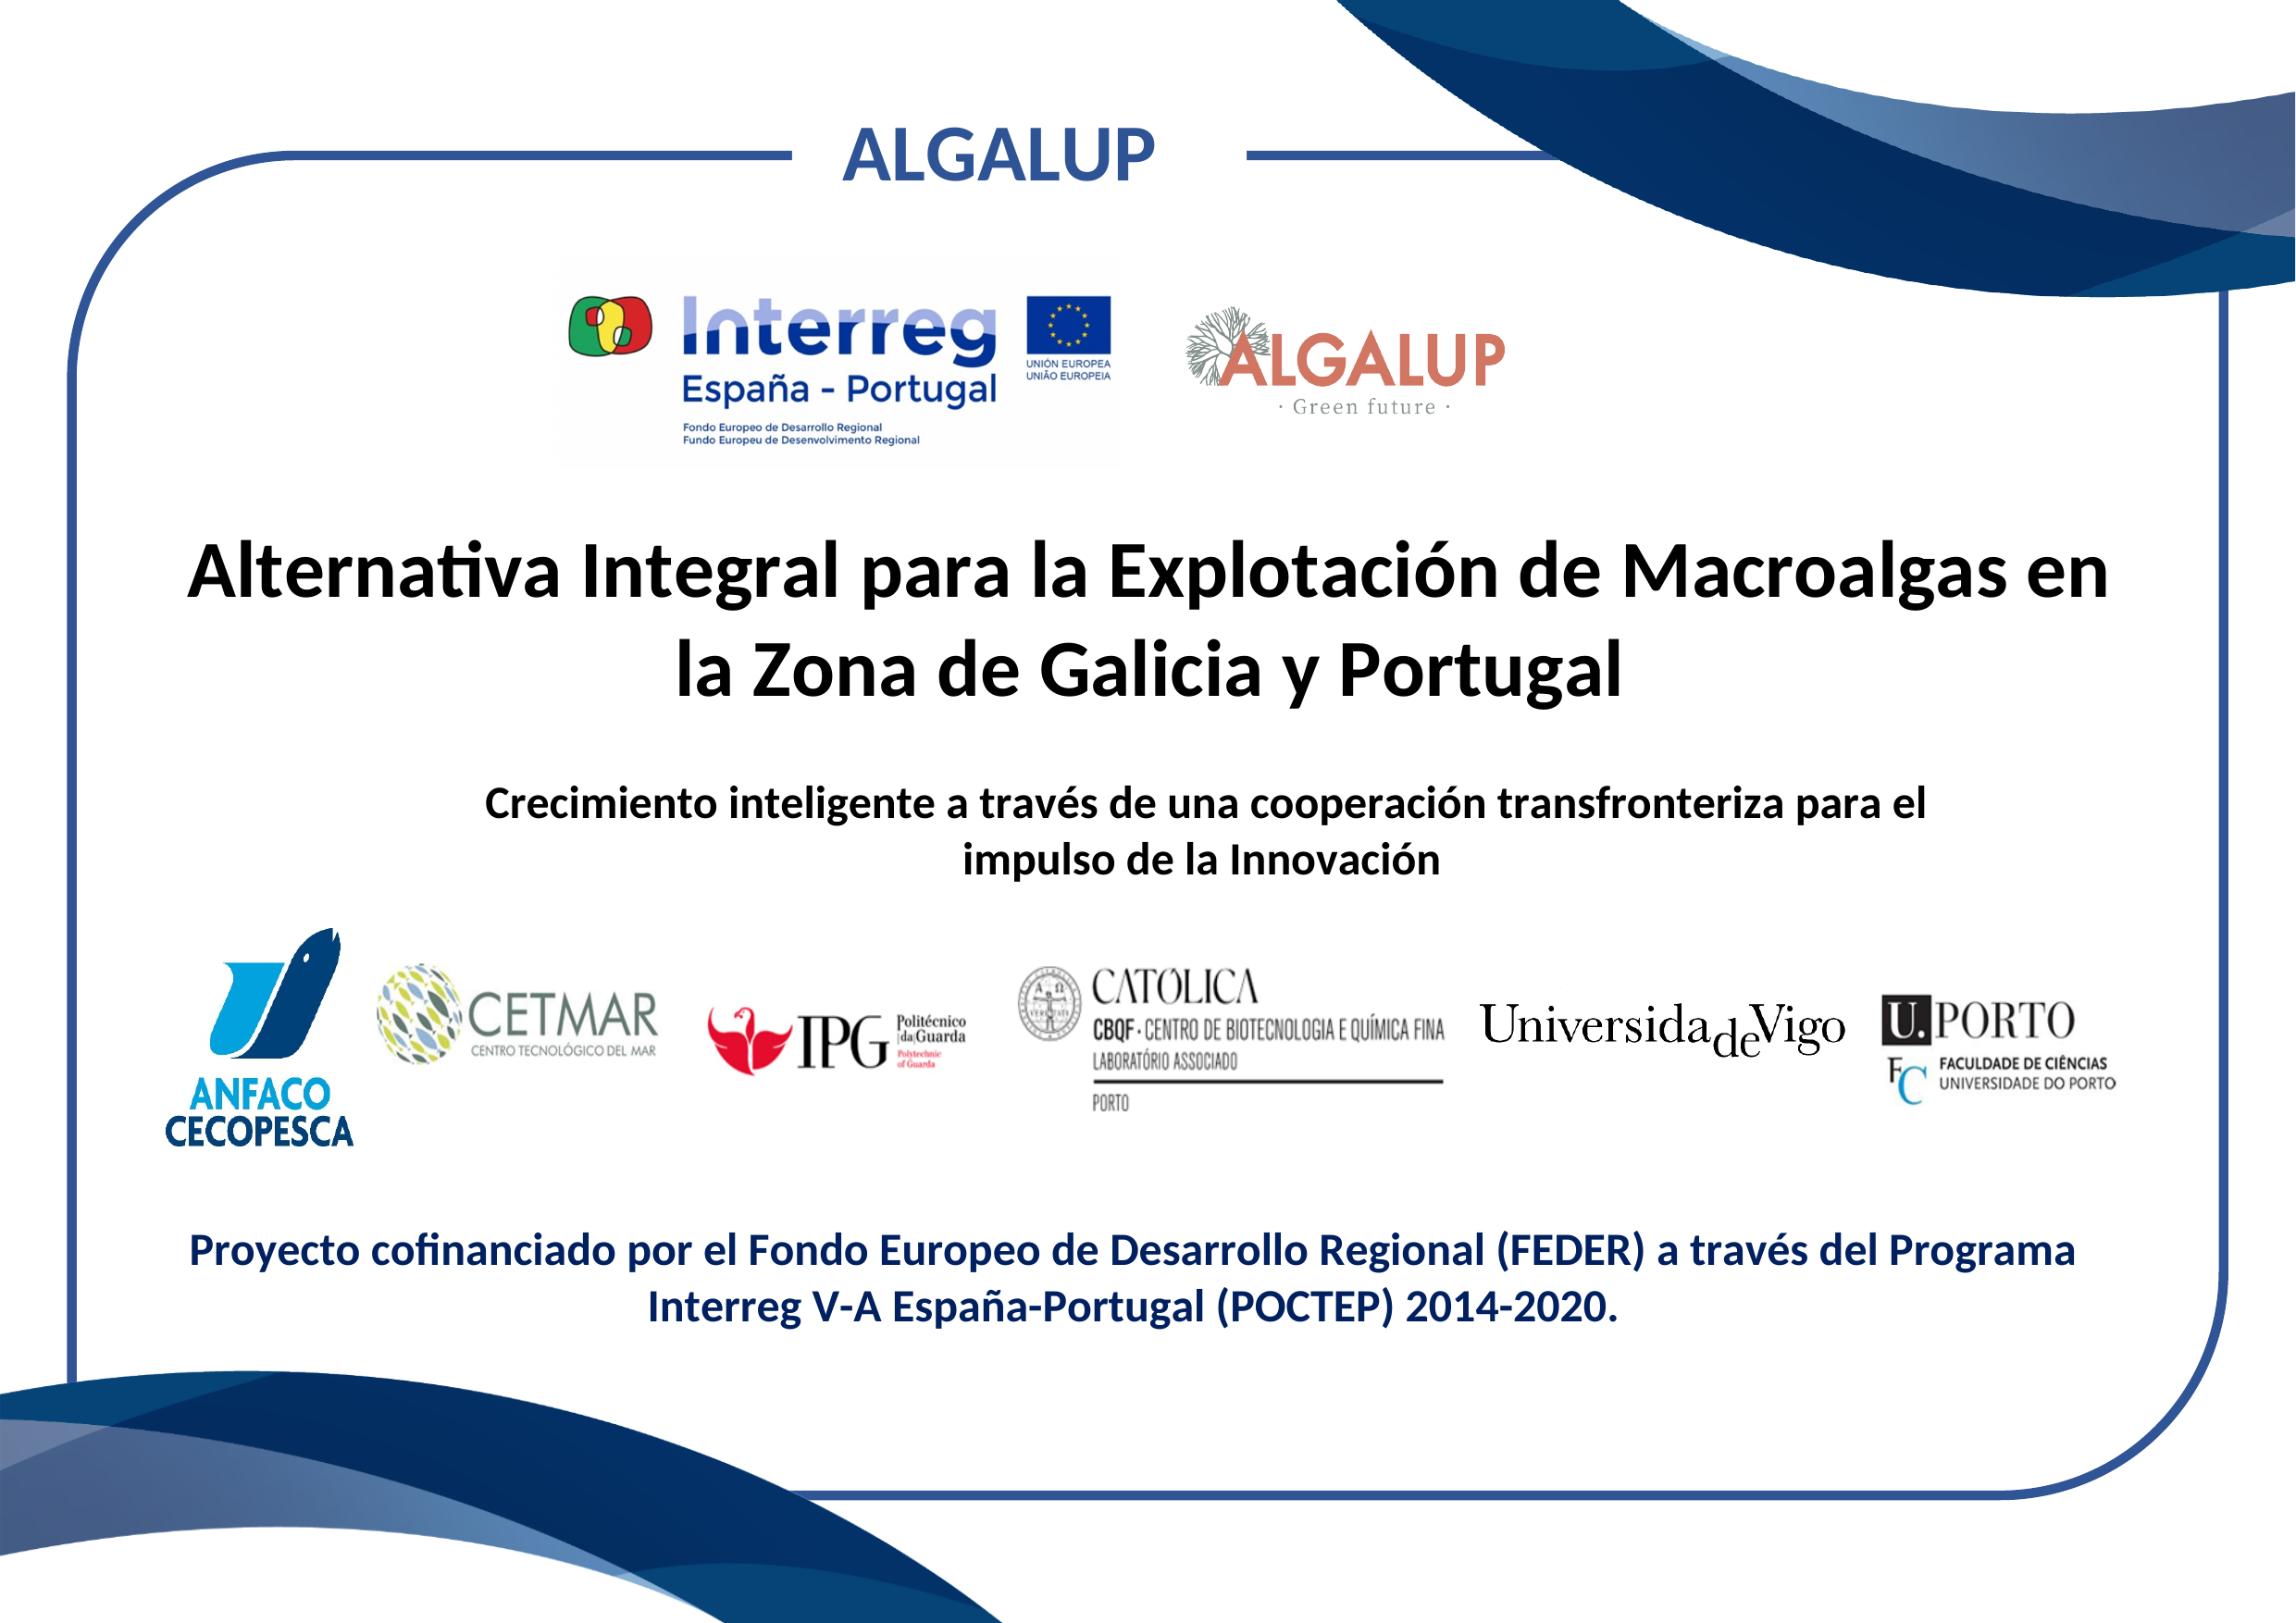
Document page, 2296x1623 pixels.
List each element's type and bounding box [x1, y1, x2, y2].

picture [694, 954, 989, 1120]
picture [1471, 985, 1852, 1063]
picture [370, 953, 677, 1121]
picture [2, 1325, 1020, 1623]
picture [166, 928, 354, 1146]
picture [1869, 948, 2128, 1126]
picture [555, 254, 1122, 469]
picture [1148, 0, 2296, 439]
picture [1006, 928, 1455, 1146]
